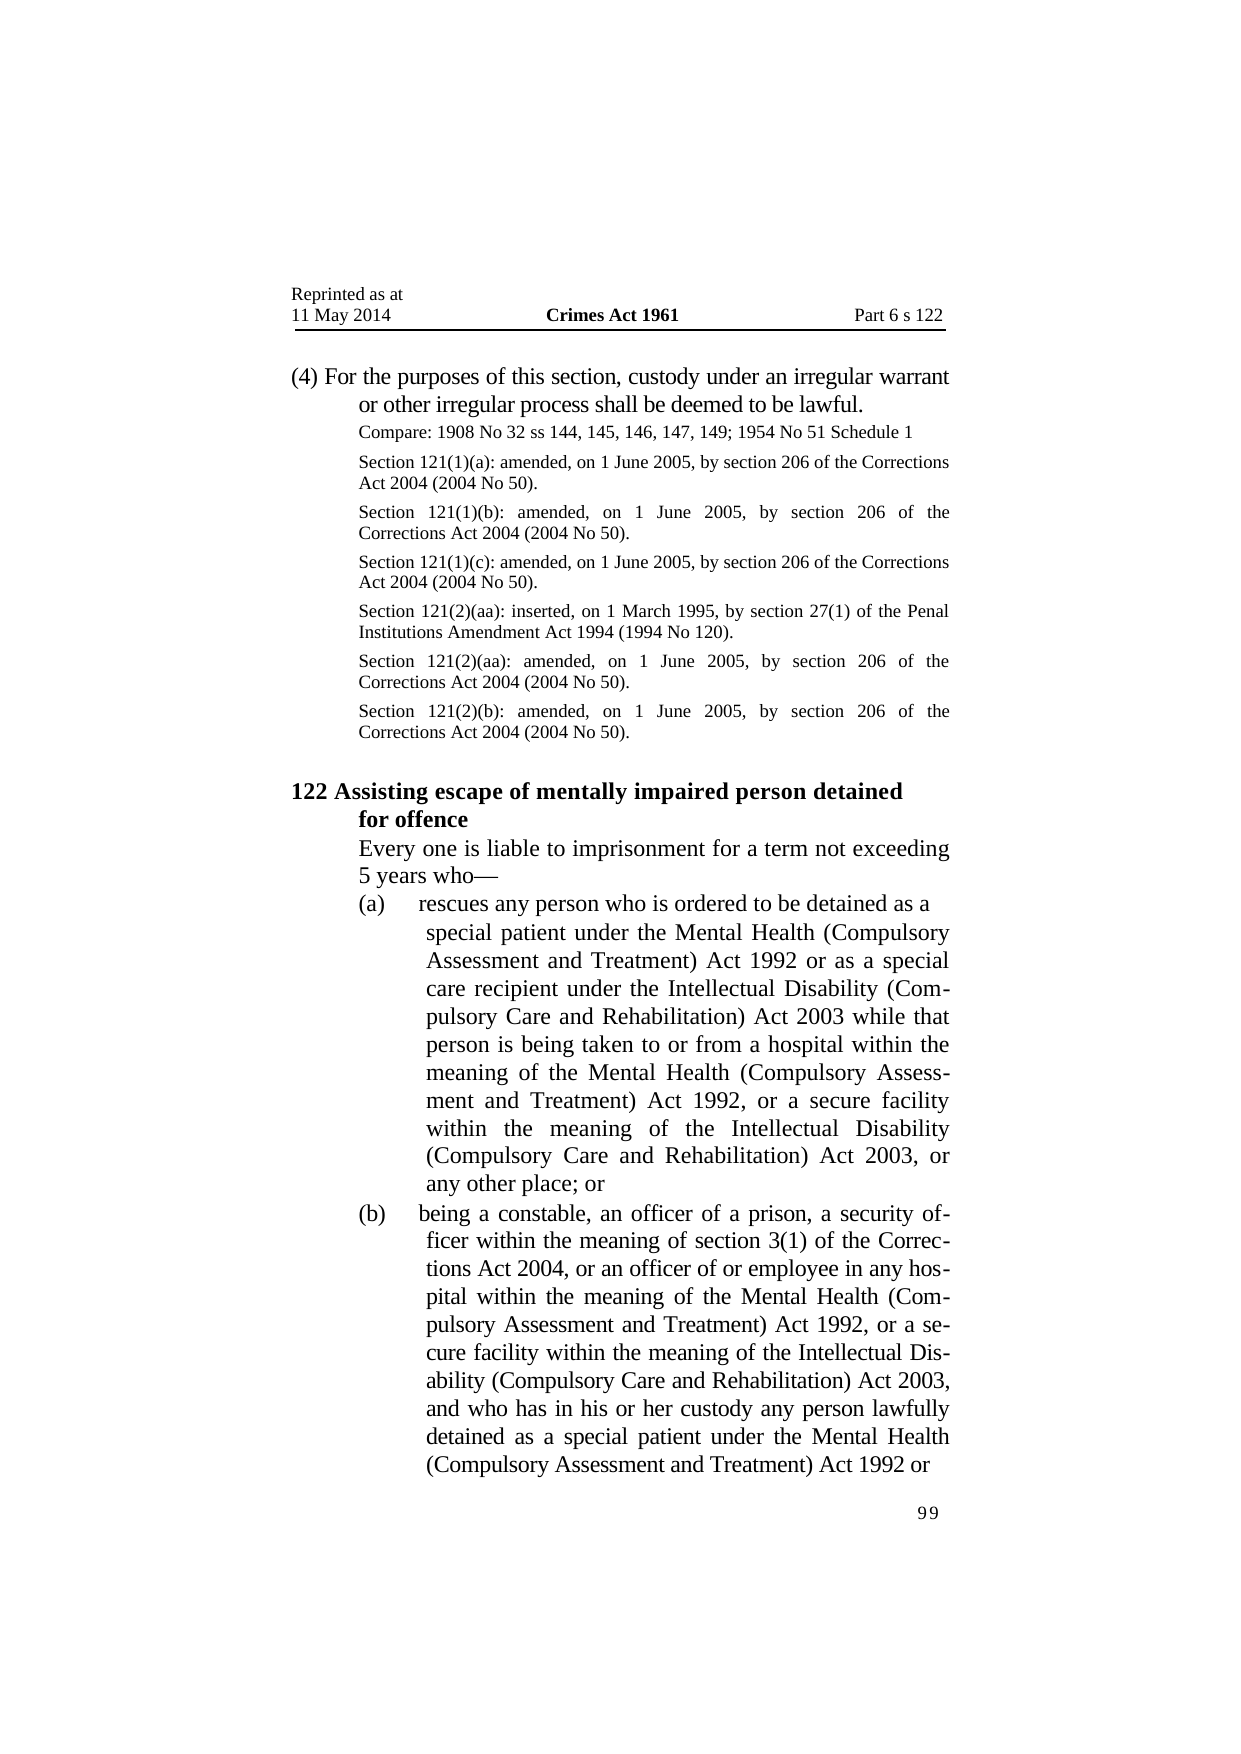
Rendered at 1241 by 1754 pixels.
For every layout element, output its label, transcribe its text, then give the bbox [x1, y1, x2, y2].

text for offence [358, 805, 950, 833]
text Section 121(1)(a): amended, on 1 June 2005, by section 206 of the Corrections Act 2004 (2004 No 50). [358, 452, 950, 493]
text Compare: 1908 No 32 ss 144, 145, 146, 147, 149; 1954 No 51 Schedule 1 [358, 421, 950, 443]
text Section 121(2)(aa): inserted, on 1 March 1995, by section 27(1) of the Penal Institutions Amendment Act 1994 (1994 No 120). [358, 601, 950, 643]
text Section 121(1)(b): amended, on 1 June 2005, by section 206 of the Corrections Act 2004 (2004 No 50). [358, 501, 950, 543]
text Reprinted as at [291, 284, 950, 304]
list being a constable, an officer of a prison, a security officer within the meaning of section 3(1) of the Corrections Act 2004, or an officer of or employee in any hospital within the meaning of the Mental Health (Compulsory Assessment and Treatment) Act 1992, or a secure facility within the meaning of the Intellectual Disability (Compulsory Care and Rehabilitation) Act 2003, and who has in his or her custody any person lawfully detained as a special patient under the Mental Health (Compulsory Assessment and Treatment) Act 1992 or [358, 1199, 950, 1478]
text special patient under the Mental Health (Compulsory Assessment and Treatment) Act 1992 or as a special care recipient under the Intellectual Disability (Compulsory Care and Rehabilitation) Act 2003 while that person is being taken to or from a hospital within the meaning of the Mental Health (Compulsory Assessment and Treatment) Act 1992, or a secure facility within the meaning of the Intellectual Disability (Compulsory Care and Rehabilitation) Act 2003, or any other place; or [426, 918, 950, 1197]
text 11 May 2014 Crimes Act 1961 Part 6 s 122 [291, 304, 950, 325]
text Section 121(2)(b): amended, on 1 June 2005, by section 206 of the Corrections Act 2004 (2004 No 50). [358, 701, 950, 742]
text (4) For the purposes of this section, custody under an irregular warrant or other irregular process shall be deemed to be lawful. [291, 361, 950, 418]
text Section 121(1)(c): amended, on 1 June 2005, by section 206 of the Corrections Act 2004 (2004 No 50). [358, 552, 950, 593]
text Section 121(2)(aa): amended, on 1 June 2005, by section 206 of the Corrections Act 2004 (2004 No 50). [358, 651, 950, 693]
text 122 Assisting escape of mentally impaired person detained [291, 777, 950, 805]
text Every one is liable to imprisonment for a term not exceeding 5 years who— [358, 834, 950, 889]
list rescues any person who is ordered to be detained as a [358, 889, 950, 917]
